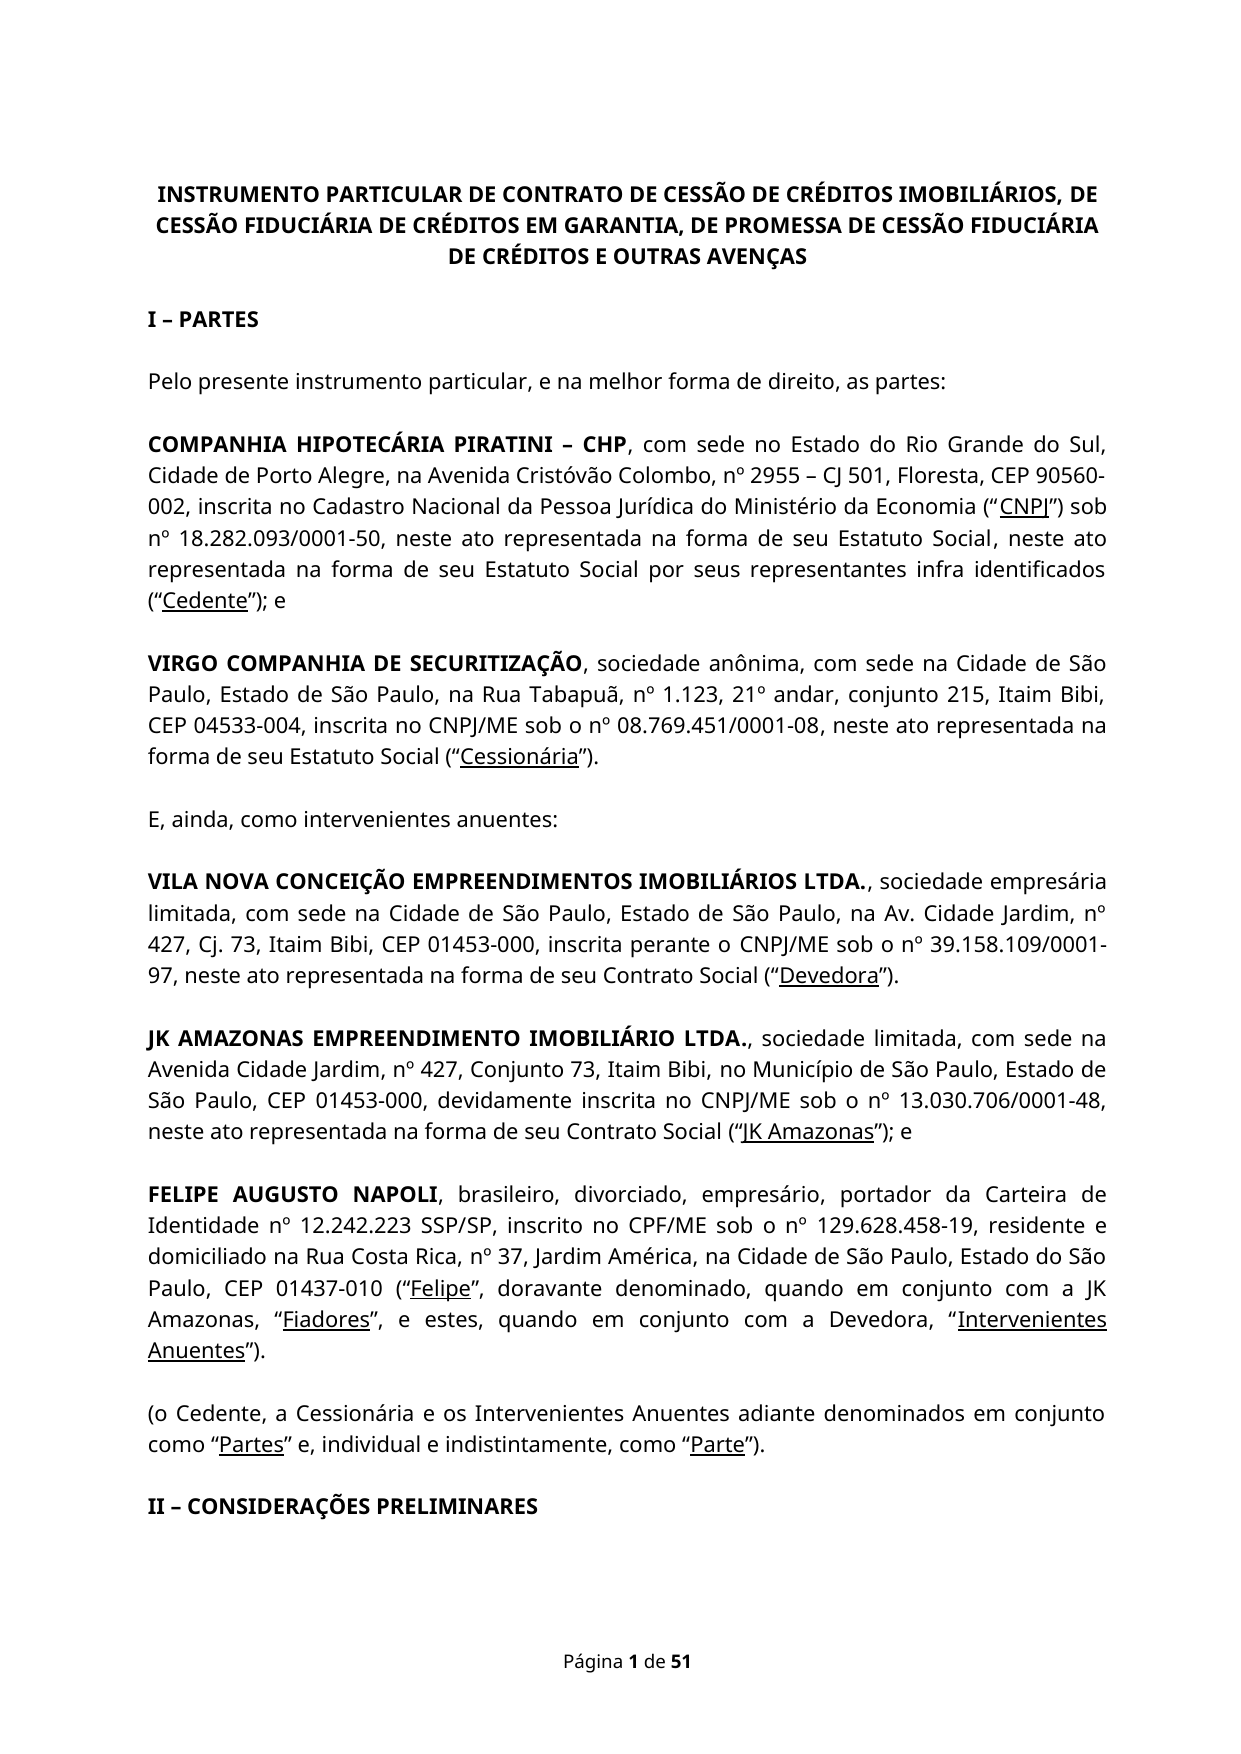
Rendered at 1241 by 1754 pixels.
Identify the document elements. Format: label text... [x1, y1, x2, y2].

subtitle I – PARTES [148, 302, 1107, 333]
subtitle INSTRUMENTO PARTICULAR DE CONTRATO DE CESSÃO DE CRÉDITOS IMOBILIÁRIOS, DE CESSÃO FIDUCIÁRIA DE CRÉDITOS EM GARANTIA, DE PROMESSA DE CESSÃO FIDUCIÁRIA DE CRÉDITOS E OUTRAS AVENÇAS [148, 177, 1107, 271]
text VILA NOVA CONCEIÇÃO EMPREENDIMENTOS IMOBILIÁRIOS LTDA., sociedade empresária limitada, com sede na Cidade de São Paulo, Estado de São Paulo, na Av. Cidade Jardim, nº 427, Cj. 73, Itaim Bibi, CEP 01453-000, inscrita perante o CNPJ/ME sob o nº 39.158.109/0001-97, neste ato representada na forma de seu Contrato Social (“Devedora”). [148, 865, 1107, 990]
subtitle II – CONSIDERAÇÕES PRELIMINARES [148, 1490, 1107, 1521]
text (o Cedente, a Cessionária e os Intervenientes Anuentes adiante denominados em conjunto como “Partes” e, individual e indistintamente, como “Parte”). [148, 1396, 1107, 1458]
text E, ainda, como intervenientes anuentes: [148, 802, 1107, 833]
text Pelo presente instrumento particular, e na melhor forma de direito, as partes: [148, 365, 1107, 396]
text VIRGO COMPANHIA DE SECURITIZAÇÃO, sociedade anônima, com sede na Cidade de São Paulo, Estado de São Paulo, na Rua Tabapuã, nº 1.123, 21º andar, conjunto 215, Itaim Bibi, CEP 04533-004, inscrita no CNPJ/ME sob o nº 08.769.451/0001-08, neste ato representada na forma de seu Estatuto Social (“Cessionária”). [148, 646, 1107, 771]
text COMPANHIA HIPOTECÁRIA PIRATINI – CHP, com sede no Estado do Rio Grande do Sul, Cidade de Porto Alegre, na Avenida Cristóvão Colombo, nº 2955 – CJ 501, Floresta, CEP 90560-002, inscrita no Cadastro Nacional da Pessoa Jurídica do Ministério da Economia (“CNPJ”) sob nº 18.282.093/0001-50, neste ato representada na forma de seu Estatuto Social, neste ato representada na forma de seu Estatuto Social por seus representantes infra identificados (“Cedente”); e [148, 427, 1107, 615]
text FELIPE AUGUSTO NAPOLI, brasileiro, divorciado, empresário, portador da Carteira de Identidade nº 12.242.223 SSP/SP, inscrito no CPF/ME sob o nº 129.628.458-19, residente e domiciliado na Rua Costa Rica, nº 37, Jardim América, na Cidade de São Paulo, Estado do São Paulo, CEP 01437-010 (“Felipe”, doravante denominado, quando em conjunto com a JK Amazonas, “Fiadores”, e estes, quando em conjunto com a Devedora, “Intervenientes Anuentes”). [148, 1177, 1107, 1365]
text JK AMAZONAS EMPREENDIMENTO IMOBILIÁRIO LTDA., sociedade limitada, com sede na Avenida Cidade Jardim, nº 427, Conjunto 73, Itaim Bibi, no Município de São Paulo, Estado de São Paulo, CEP 01453-000, devidamente inscrita no CNPJ/ME sob o nº 13.030.706/0001-48, neste ato representada na forma de seu Contrato Social (“JK Amazonas”); e [148, 1021, 1107, 1146]
